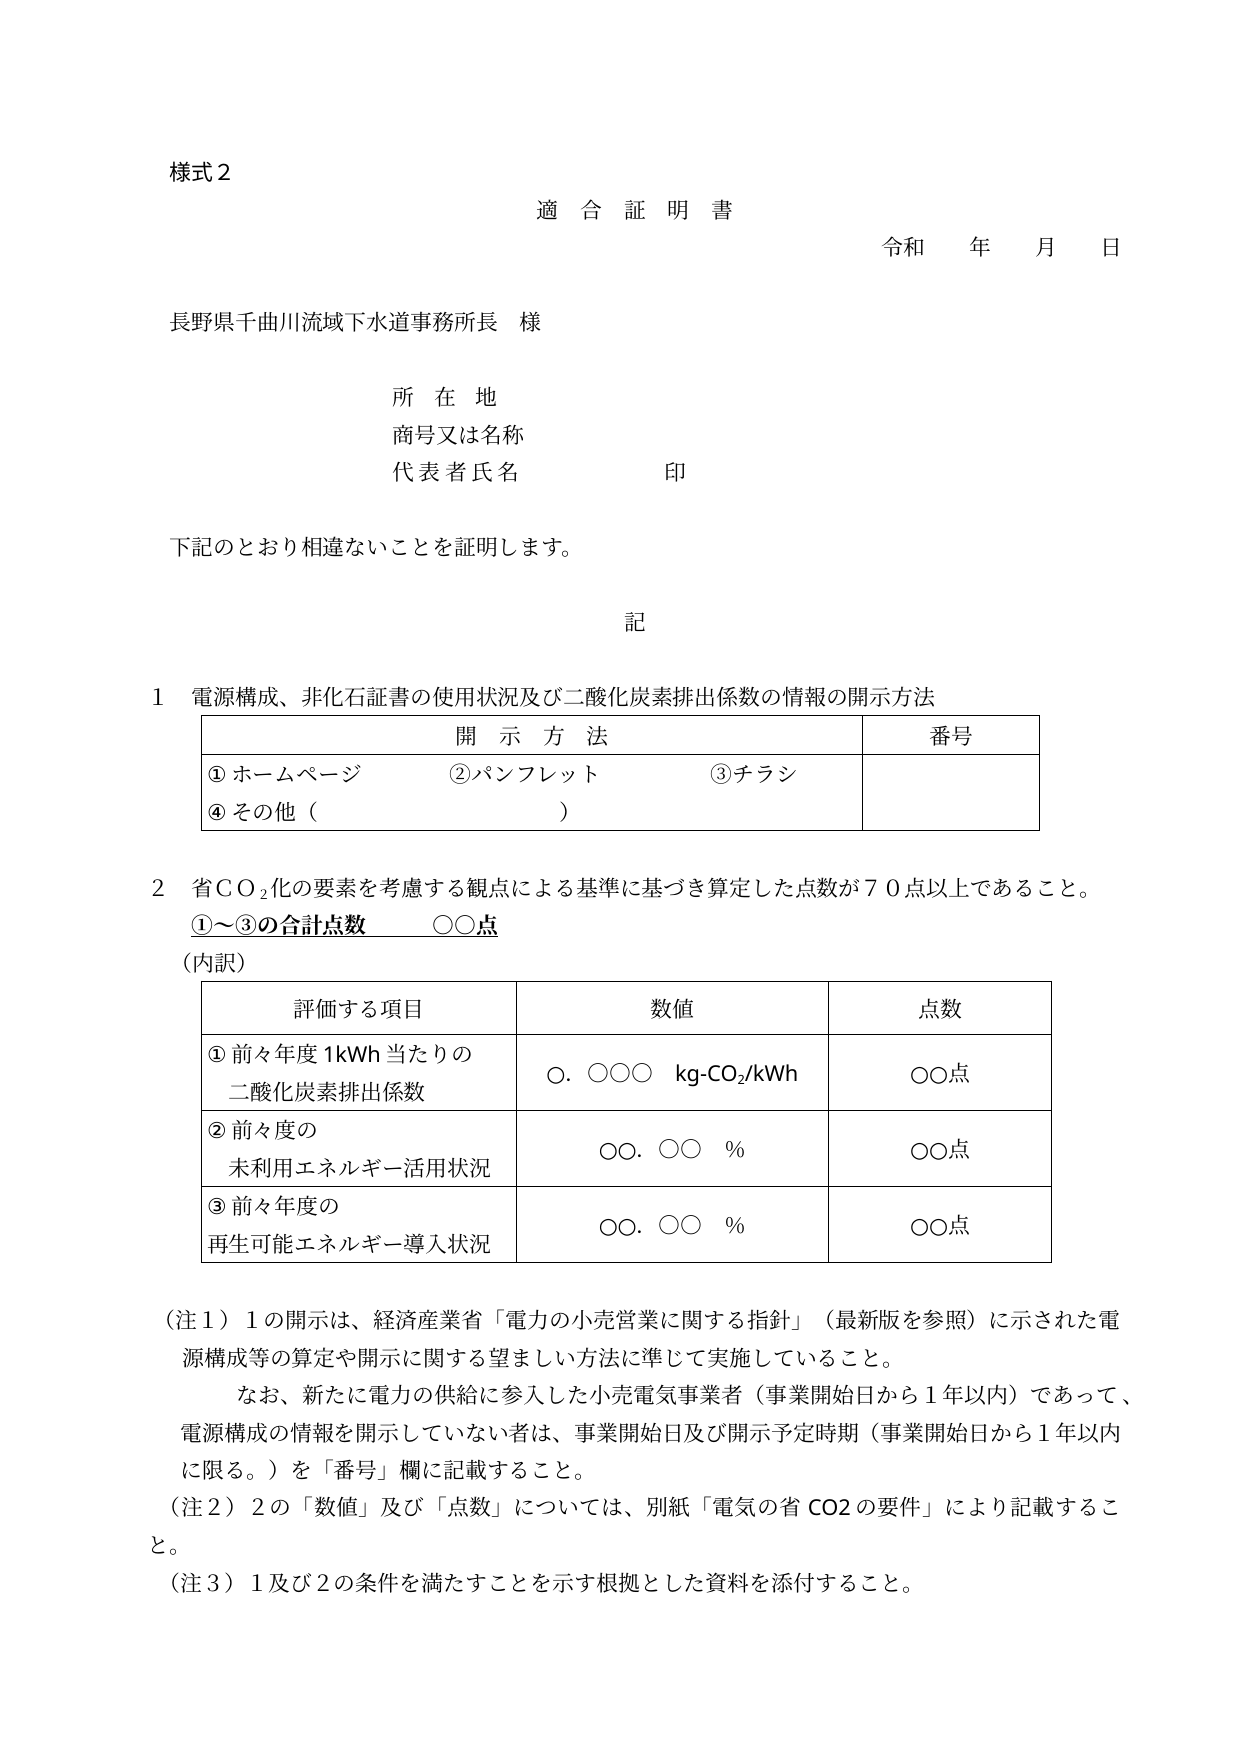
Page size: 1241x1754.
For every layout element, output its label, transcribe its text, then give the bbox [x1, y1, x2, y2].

text 令和 年 月 日 [148, 227, 1122, 265]
text 商号又は名称 [148, 415, 1122, 452]
text （内訳） [148, 943, 1122, 981]
table_header 点数 [829, 982, 1051, 1033]
table_cell ○○．○○ ％ [517, 1111, 828, 1186]
text ①～③の合計点数 ○○点 [148, 906, 1122, 943]
table_cell ○○．○○ ％ [517, 1187, 828, 1262]
table_header 開 示 方 法 [202, 716, 862, 753]
text （注３）１及び２の条件を満たすことを示す根拠とした資料を添付すること。 [148, 1563, 1122, 1600]
text １ 電源構成、非化石証書の使用状況及び二酸化炭素排出係数の情報の開示方法 [148, 677, 1122, 715]
text 適 合 証 明 書 [148, 190, 1122, 227]
text 様式２ [148, 152, 1098, 190]
table_cell ○○点 [829, 1111, 1051, 1186]
text 下記のとおり相違ないことを証明します。 [148, 527, 1122, 565]
table_header 番号 [863, 716, 1039, 753]
table_cell ○．○○○ kg-CO2/kWh [517, 1035, 828, 1109]
text ２ 省ＣＯ２化の要素を考慮する観点による基準に基づき算定した点数が７０点以上であること。 [148, 868, 1122, 906]
table_cell ○○点 [829, 1187, 1051, 1262]
table_cell ③前々年度の 再生可能エネルギー導入状況 [202, 1187, 516, 1262]
table_cell ○○点 [829, 1035, 1051, 1109]
text 代表者氏名 印 [148, 452, 1122, 490]
table_cell [863, 755, 1039, 829]
text 記 [148, 602, 1122, 640]
table_cell ①前々年度1kWh当たりの 二酸化炭素排出係数 [202, 1035, 516, 1109]
text （注１）１の開示は、経済産業省「電力の小売営業に関する指針」（最新版を参照）に示された電源構成等の算定や開示に関する望ましい方法に準じて実施していること。 [148, 1300, 1122, 1375]
text 所在地 [148, 377, 1122, 415]
text なお、新たに電力の供給に参入した小売電気事業者（事業開始日から１年以内）であって、電源構成の情報を開示していない者は、事業開始日及び開示予定時期（事業開始日から１年以内に限る。）を「番号」欄に記載すること。 [148, 1375, 1122, 1488]
table_cell ①ホームページ ②パンフレット ③チラシ ④その他（ ） [202, 755, 862, 829]
text 長野県千曲川流域下水道事務所長 様 [148, 302, 1122, 340]
table_cell ②前々度の 未利用エネルギー活用状況 [202, 1111, 516, 1186]
table_header 評価する項目 [202, 982, 516, 1033]
table_header 数値 [517, 982, 828, 1033]
text （注２）２の「数値」及び「点数」については、別紙「電気の省CO2の要件」により記載すること。 [148, 1488, 1122, 1563]
